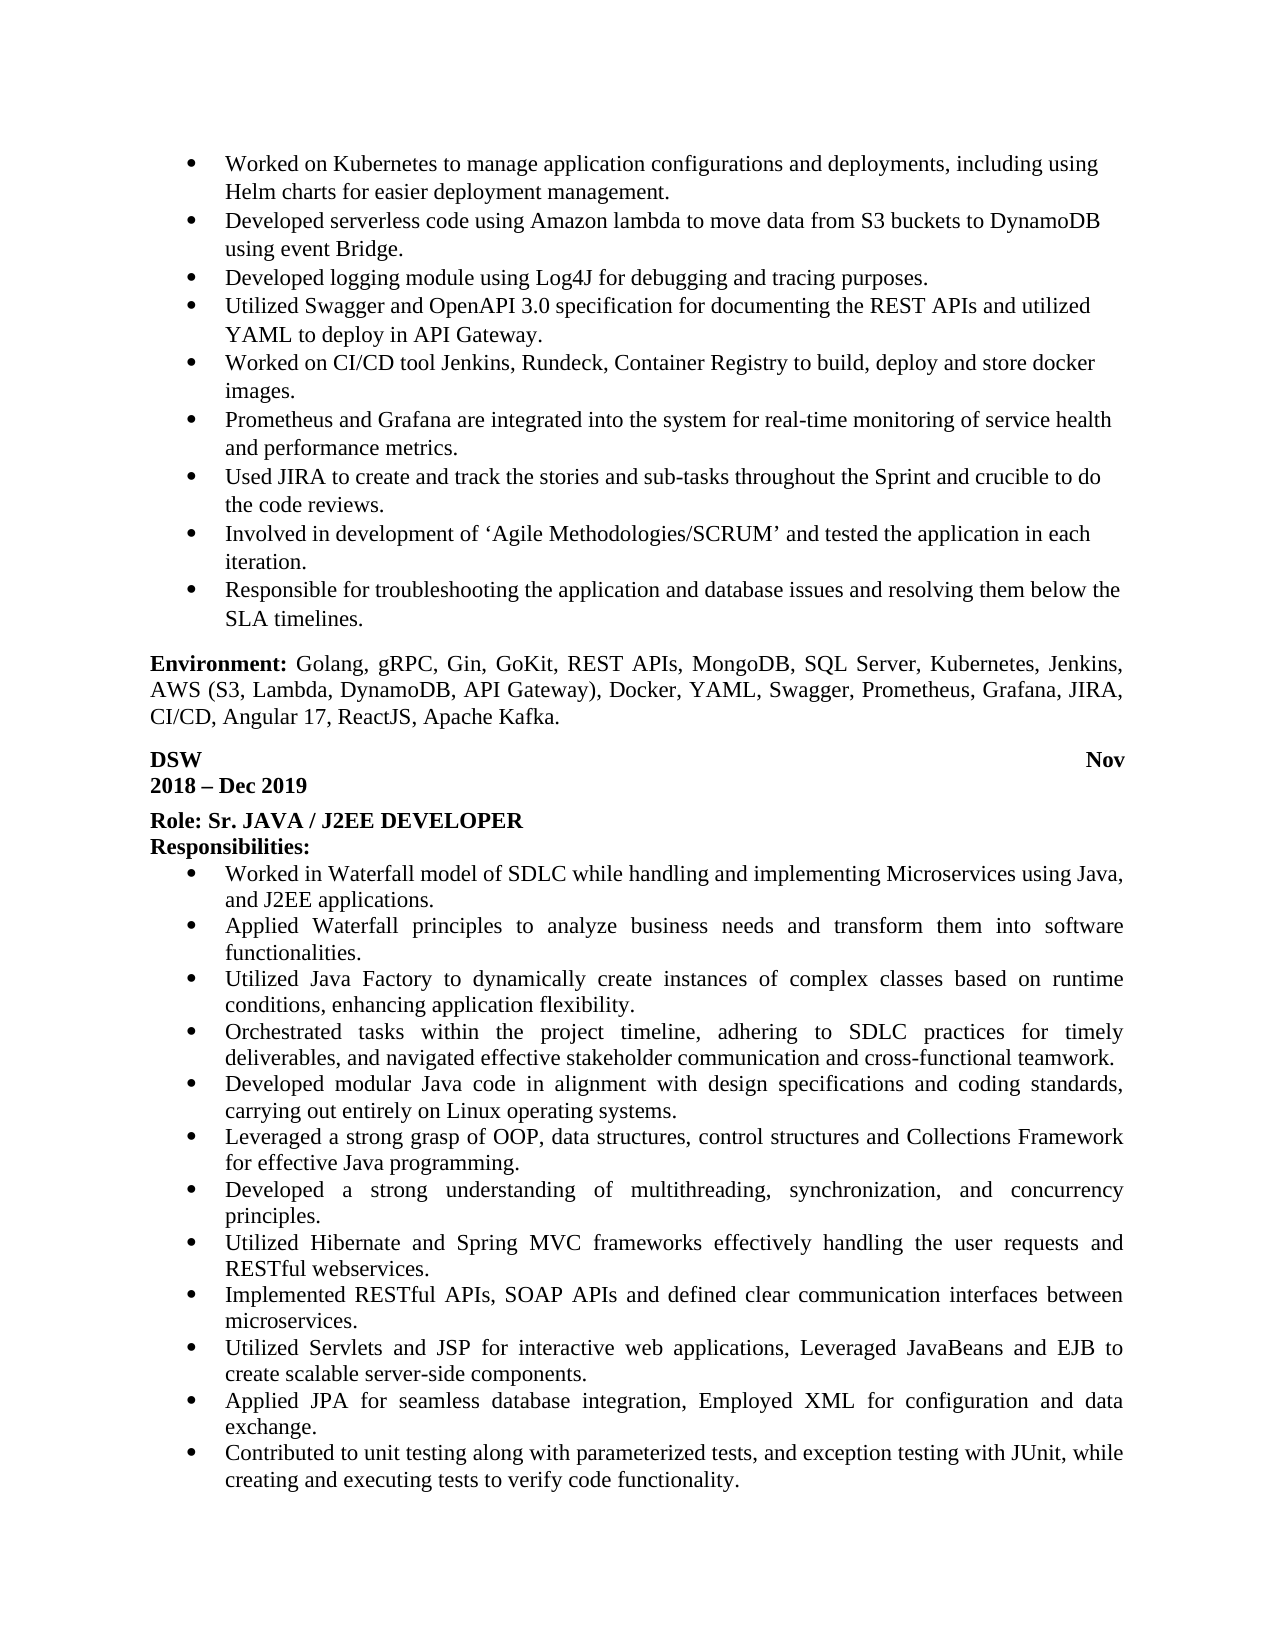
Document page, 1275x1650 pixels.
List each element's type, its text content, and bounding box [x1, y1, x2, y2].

list Developed serverless code using Amazon lambda to move data from S3 buckets to DynamoDB using event Bridge. [187, 207, 1125, 262]
list Prometheus and Grafana are integrated into the system for real-time monitoring of service health and performance metrics. [187, 406, 1125, 461]
list Developed logging module using Log4J for debugging and tracing purposes. [187, 264, 1125, 290]
text Responsibilities: [150, 833, 1125, 859]
list Worked on CI/CD tool Jenkins, Rundeck, Container Registry to build, deploy and store docker images. [187, 349, 1125, 404]
list Developed modular Java code in alignment with design specifications and coding standards, carrying out entirely on Linux operating systems. [187, 1070, 1125, 1123]
subtitle DSW Nov 2018 – Dec 2019 [150, 746, 1125, 798]
list Worked in Waterfall model of SDLC while handling and implementing Microservices using Java, and J2EE applications. [187, 859, 1125, 912]
list Worked on Kubernetes to manage application configurations and deployments, including using Helm charts for easier deployment management. [187, 150, 1125, 205]
list Utilized Swagger and OpenAPI 3.0 specification for documenting the REST APIs and utilized YAML to deploy in API Gateway. [187, 292, 1125, 347]
list Leveraged a strong grasp of OOP, data structures, control structures and Collections Framework for effective Java programming. [187, 1123, 1125, 1176]
list Applied Waterfall principles to analyze business needs and transform them into software functionalities. [187, 912, 1125, 965]
list Contributed to unit testing along with parameterized tests, and exception testing with JUnit, while creating and executing tests to verify code functionality. [187, 1439, 1125, 1492]
list Involved in development of ‘Agile Methodologies/SCRUM’ and tested the application in each iteration. [187, 520, 1125, 574]
list Developed a strong understanding of multithreading, synchronization, and concurrency principles. [187, 1176, 1125, 1228]
list Orchestrated tasks within the project timeline, adhering to SDLC practices for timely deliverables, and navigated effective stakeholder communication and cross-functional teamwork. [187, 1018, 1125, 1070]
list Implemented RESTful APIs, SOAP APIs and defined clear communication interfaces between microservices. [187, 1281, 1125, 1334]
list Applied JPA for seamless database integration, Employed XML for configuration and data exchange. [187, 1387, 1125, 1439]
text Role: Sr. JAVA / J2EE DEVELOPER [150, 807, 1125, 833]
list Utilized Servlets and JSP for interactive web applications, Leveraged JavaBeans and EJB to create scalable server-side components. [187, 1334, 1125, 1387]
list Responsible for troubleshooting the application and database issues and resolving them below the SLA timelines. [187, 577, 1125, 631]
list Utilized Java Factory to dynamically create instances of complex classes based on runtime conditions, enhancing application flexibility. [187, 965, 1125, 1018]
list Used JIRA to create and track the stories and sub-tasks throughout the Sprint and crucible to do the code reviews. [187, 463, 1125, 518]
text Environment: Golang, gRPC, Gin, GoKit, REST APIs, MongoDB, SQL Server, Kubernetes, Jenkins, AWS (S3, Lambda, DynamoDB, API Gateway), Docker, YAML, Swagger, Prometheus, Grafana, JIRA, CI/CD, Angular 17, ReactJS, Apache Kafka. [150, 650, 1125, 729]
list Utilized Hibernate and Spring MVC frameworks effectively handling the user requests and RESTful webservices. [187, 1228, 1125, 1281]
